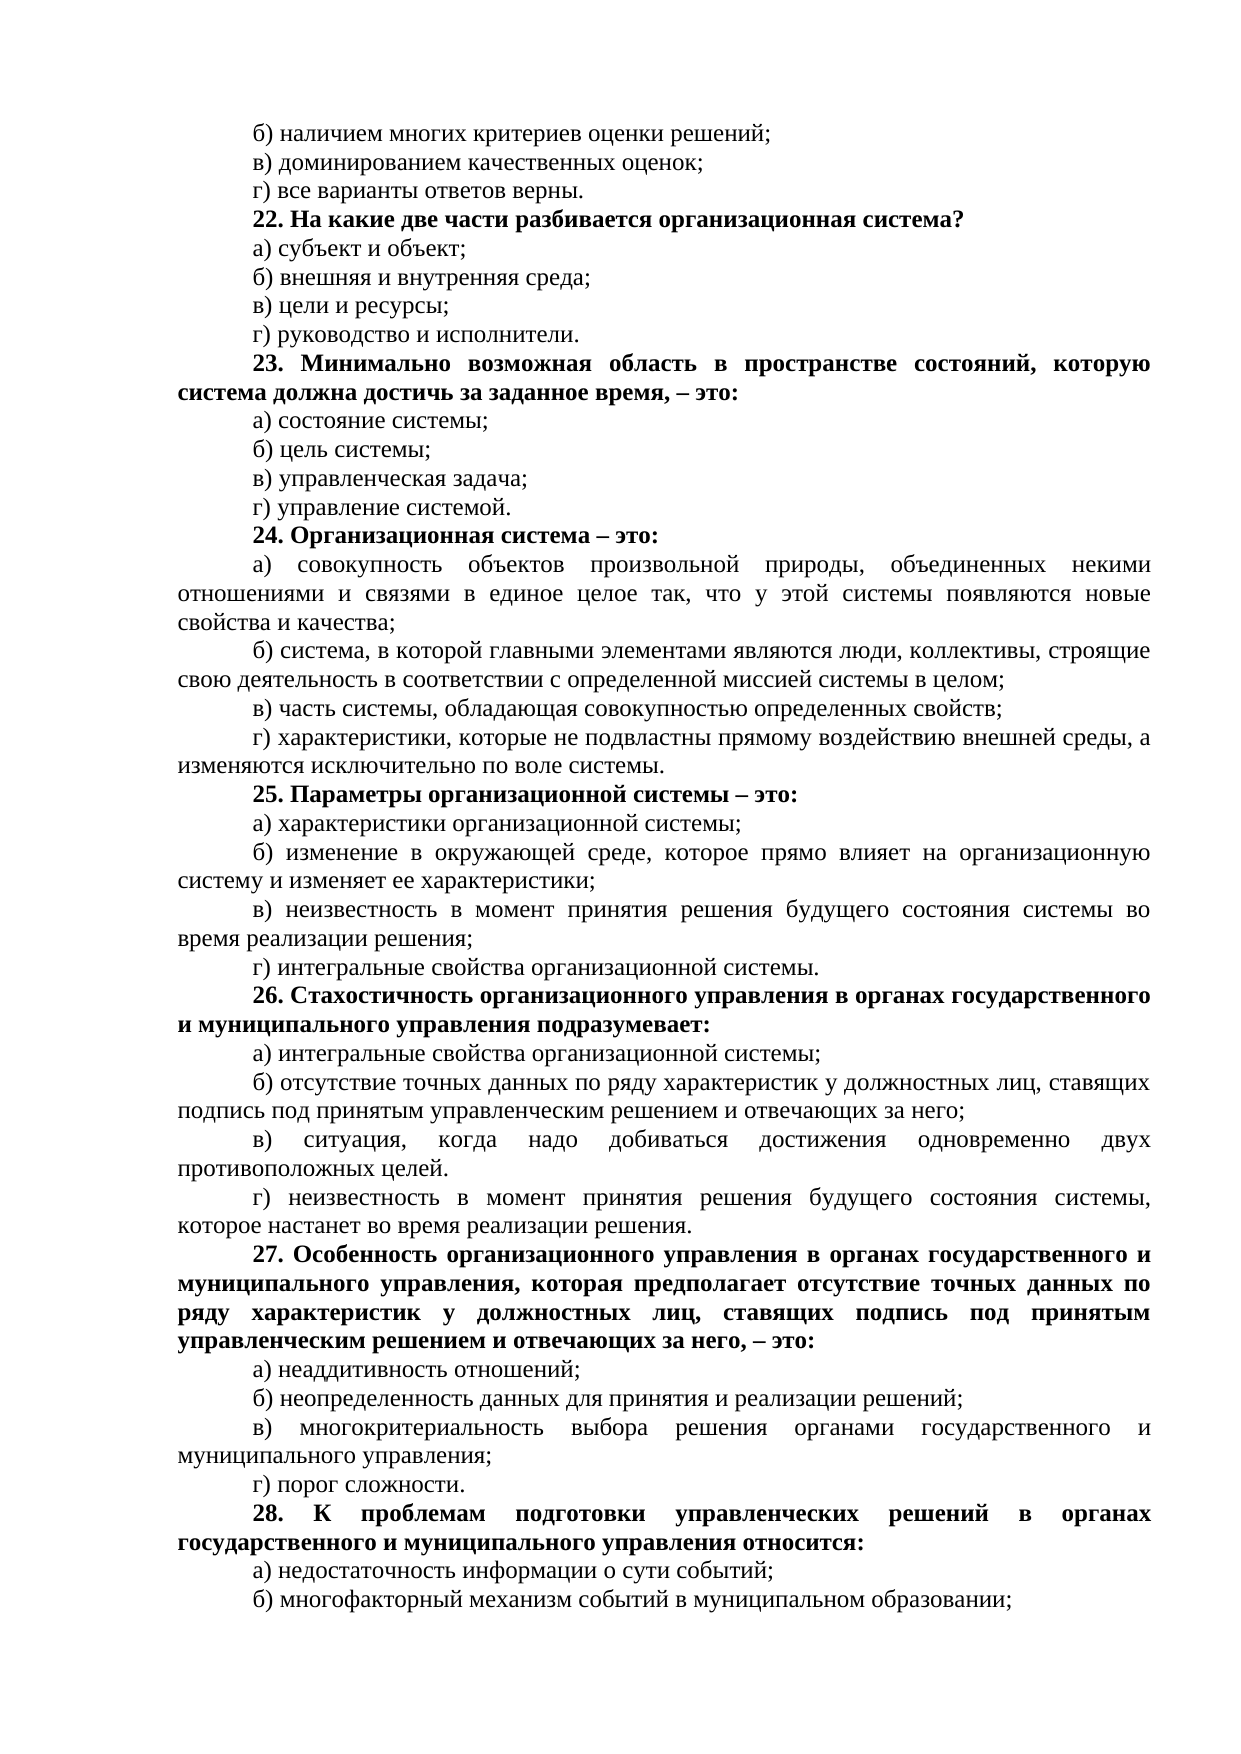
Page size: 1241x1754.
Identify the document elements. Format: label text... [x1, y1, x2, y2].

text г) все варианты ответов верны. [177, 176, 1152, 204]
text в) доминированием качественных оценок; [177, 147, 1152, 176]
text 22. На какие две части разбивается организационная система? [177, 204, 1152, 233]
text б) изменение в окружающей среде, которое прямо влияет на организационную систему и изменяет ее характеристики; [177, 837, 1152, 894]
text г) характеристики, которые не подвластны прямому воздействию внешней среды, а изменяются исключительно по воле системы. [177, 722, 1152, 779]
text в) цели и ресурсы; [177, 291, 1152, 319]
text а) совокупность объектов произвольной природы, объединенных некими отношениями и связями в единое целое так, что у этой системы появляются новые свойства и качества; [177, 549, 1152, 636]
text а) субъект и объект; [177, 233, 1152, 262]
text в) управленческая задача; [177, 463, 1152, 492]
text б) система, в которой главными элементами являются люди, коллективы, строящие свою деятельность в соответствии с определенной миссией системы в целом; [177, 636, 1152, 693]
text 24. Организационная система – это: [177, 521, 1152, 549]
text 28. К проблемам подготовки управленческих решений в органах государственного и муниципального управления относится: [177, 1498, 1152, 1556]
text 23. Минимально возможная область в пространстве состояний, которую система должна достичь за заданное время, – это: [177, 348, 1152, 406]
text в) часть системы, обладающая совокупностью определенных свойств; [177, 693, 1152, 722]
text б) отсутствие точных данных по ряду характеристик у должностных лиц, ставящих подпись под принятым управленческим решением и отвечающих за него; [177, 1067, 1152, 1124]
text б) неопределенность данных для принятия и реализации решений; [177, 1383, 1152, 1412]
text б) наличием многих критериев оценки решений; [177, 118, 1152, 147]
text в) многокритериальность выбора решения органами государственного и муниципального управления; [177, 1412, 1152, 1469]
text а) состояние системы; [177, 406, 1152, 434]
text а) недостаточность информации о сути событий; [177, 1556, 1152, 1584]
text 26. Стахостичность организационного управления в органах государственного и муниципального управления подразумевает: [177, 981, 1152, 1038]
text 25. Параметры организационной системы – это: [177, 779, 1152, 808]
text а) интегральные свойства организационной системы; [177, 1038, 1152, 1067]
text г) интегральные свойства организационной системы. [177, 952, 1152, 981]
text б) цель системы; [177, 434, 1152, 463]
text г) порог сложности. [177, 1469, 1152, 1498]
text 27. Особенность организационного управления в органах государственного и муниципального управления, которая предполагает отсутствие точных данных по ряду характеристик у должностных лиц, ставящих подпись под принятым управленческим решением и отвечающих за него, – это: [177, 1239, 1152, 1354]
text г) управление системой. [177, 492, 1152, 521]
text г) неизвестность в момент принятия решения будущего состояния системы, которое настанет во время реализации решения. [177, 1182, 1152, 1239]
text г) руководство и исполнители. [177, 319, 1152, 348]
text в) неизвестность в момент принятия решения будущего состояния системы во время реализации решения; [177, 894, 1152, 952]
text а) характеристики организационной системы; [177, 808, 1152, 837]
text в) ситуация, когда надо добиваться достижения одновременно двух противоположных целей. [177, 1124, 1152, 1182]
text б) внешняя и внутренняя среда; [177, 262, 1152, 291]
text а) неаддитивность отношений; [177, 1354, 1152, 1383]
text б) многофакторный механизм событий в муниципальном образовании; [177, 1584, 1152, 1613]
